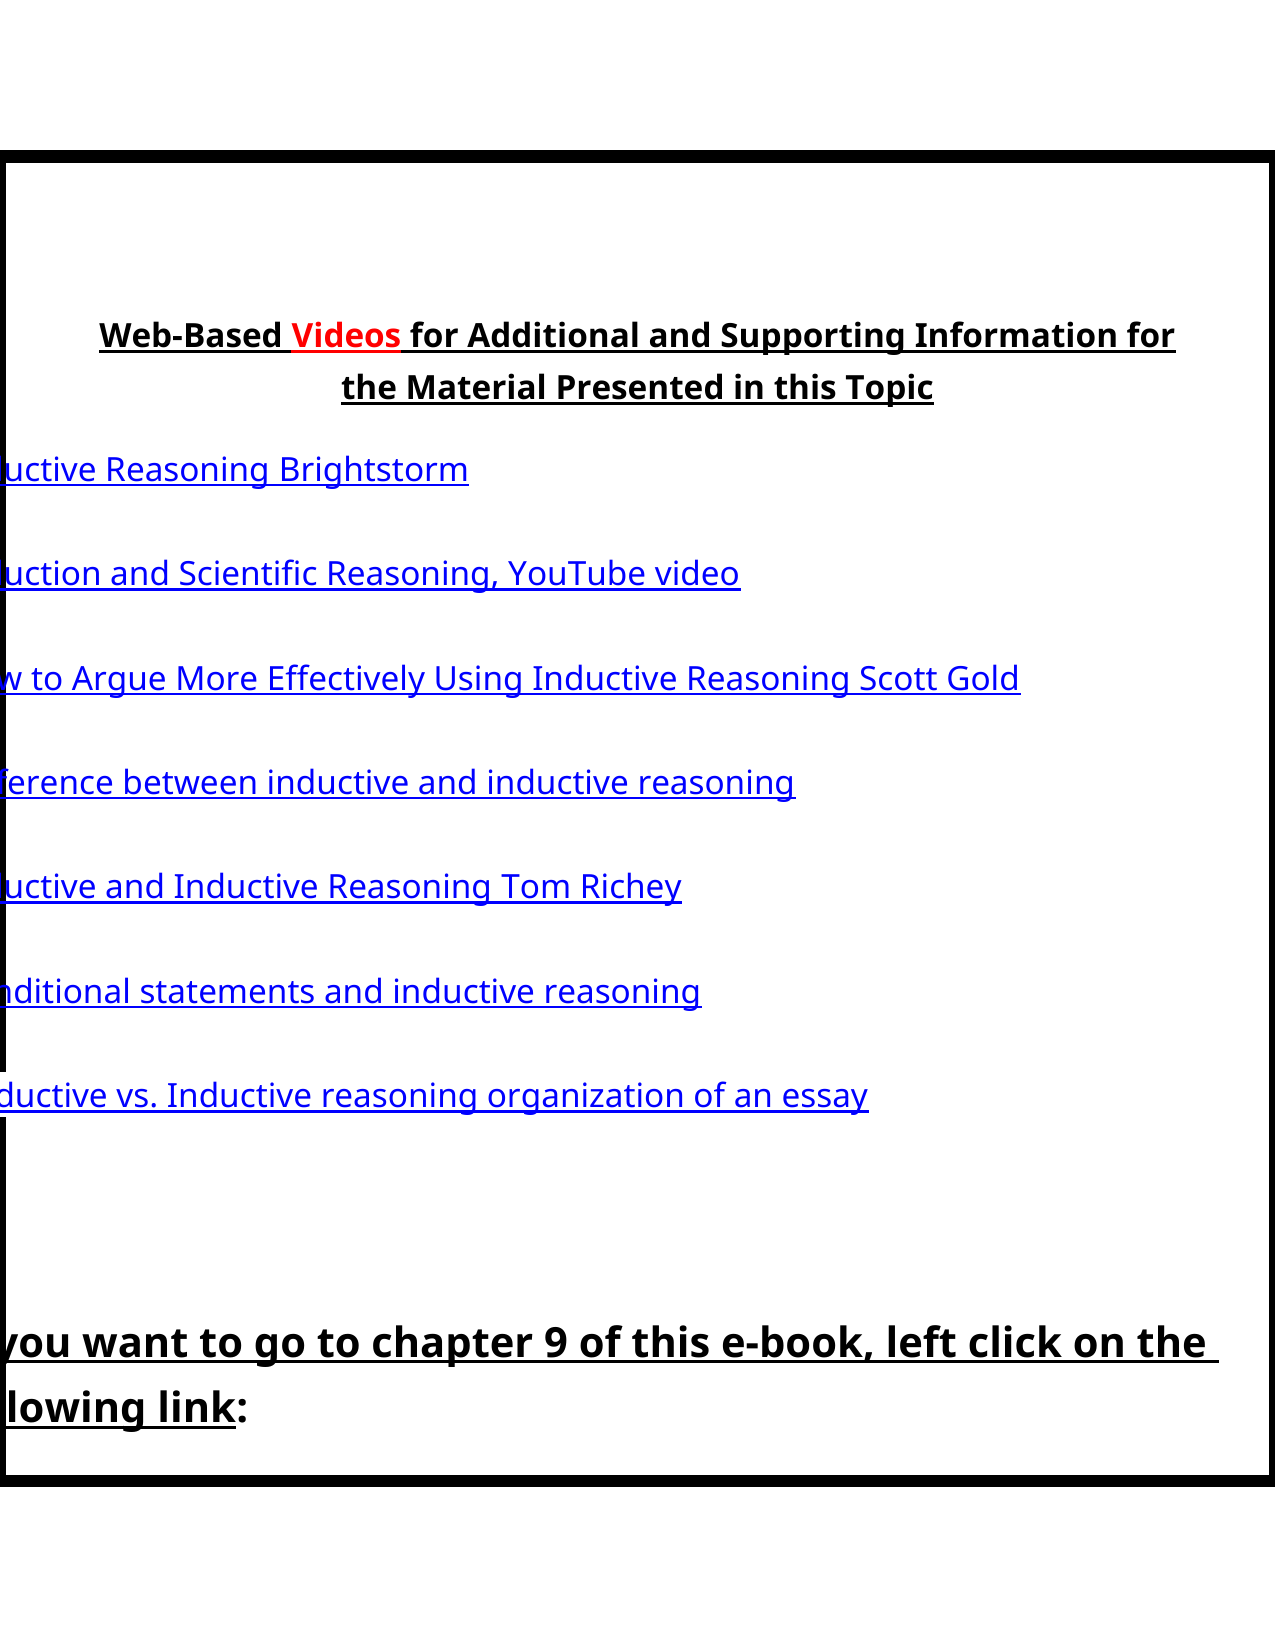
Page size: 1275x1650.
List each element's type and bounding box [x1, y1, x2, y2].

table_header [6, 163, 1269, 1475]
